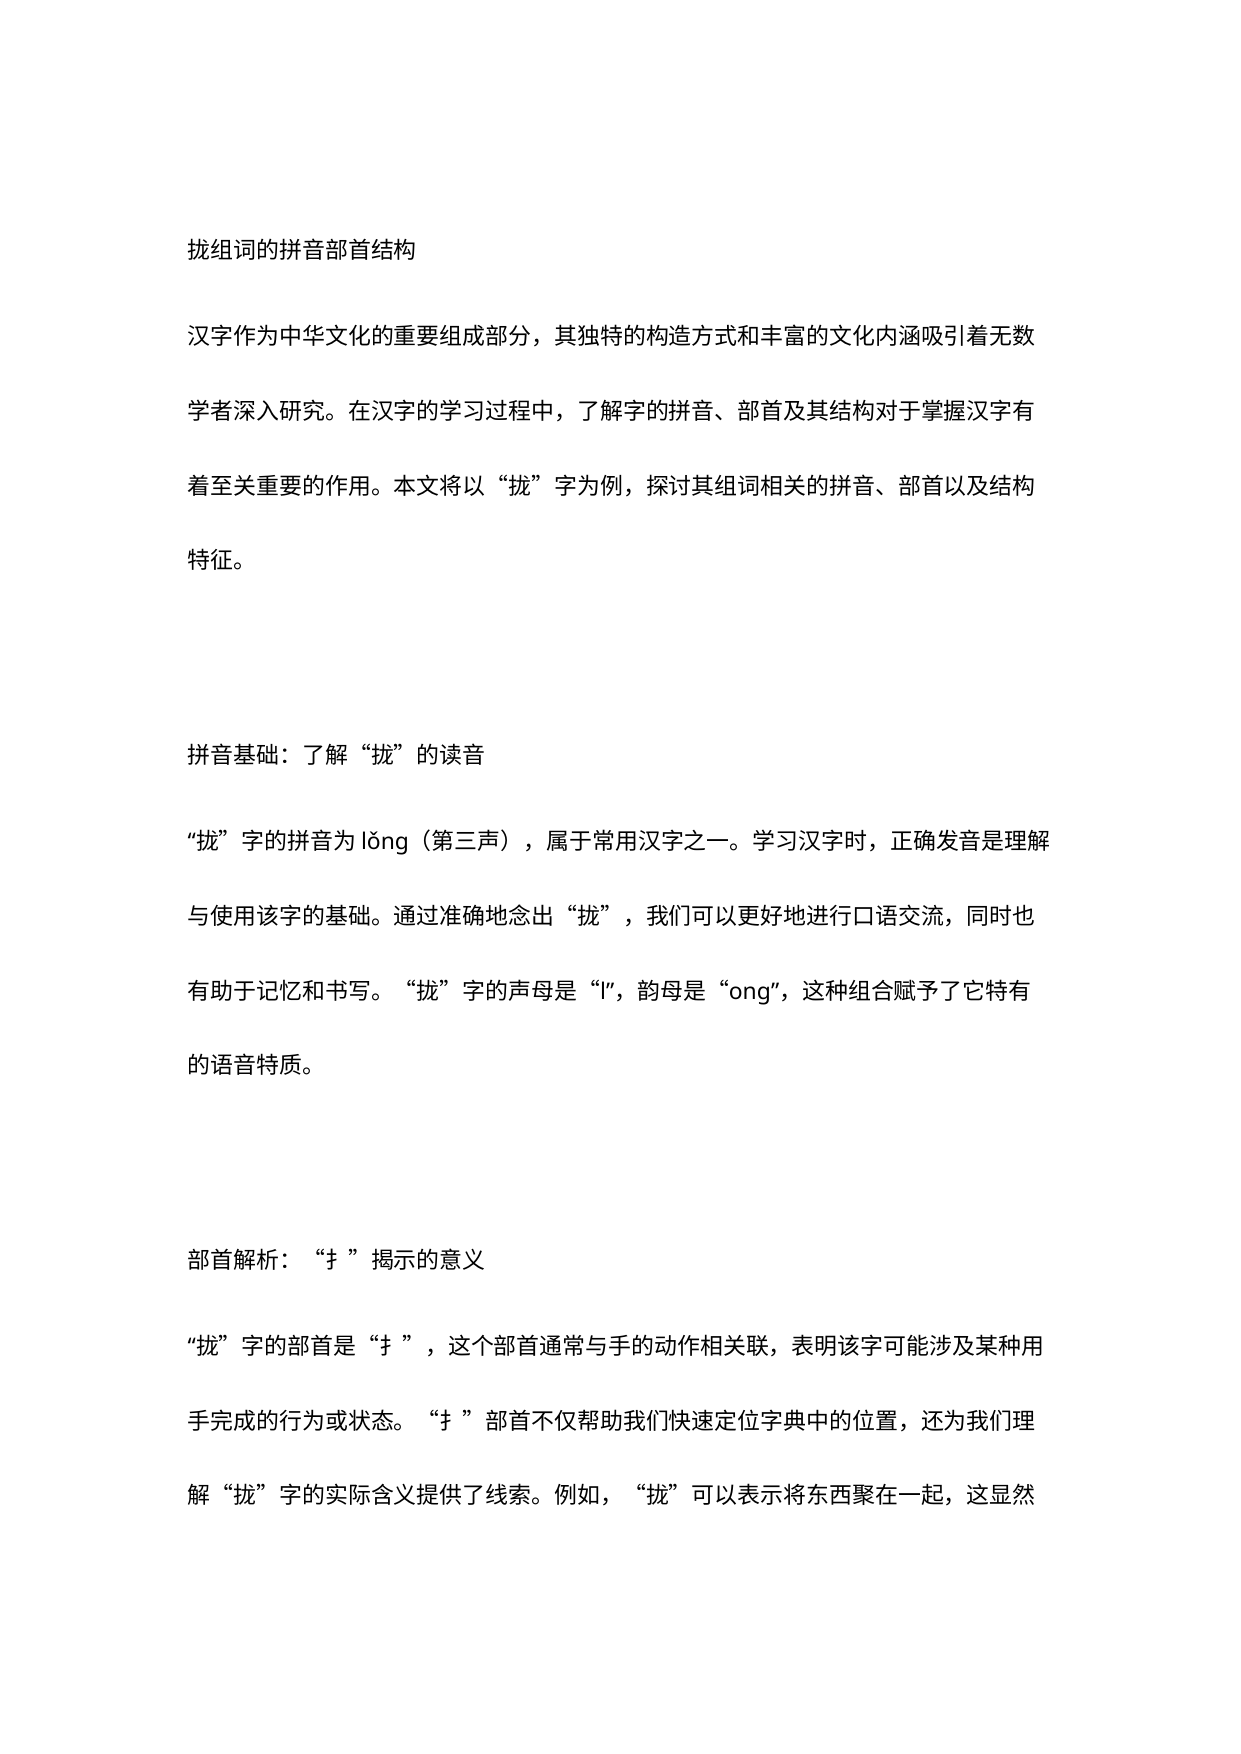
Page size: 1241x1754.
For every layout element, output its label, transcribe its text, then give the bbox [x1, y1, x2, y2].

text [187, 1312, 1053, 1527]
text 拢组词的拼音部首结构 [187, 216, 1053, 281]
text “拢”字的拼音为lǒng（第三声），属于常用汉字之一。学习汉字时，正确发音是理解与使用该字的基础。通过准确地念出“拢”，我们可以更好地进行口语交流，同时也有助于记忆和书写。“拢”字的声母是“l”，韵母是“ong”，这种组合赋予了它特有的语音特质。 [187, 807, 1053, 1096]
text 部首解析：“扌”揭示的意义 [187, 1226, 1053, 1291]
text 拼音基础：了解“拢”的读音 [187, 721, 1053, 786]
text 汉字作为中华文化的重要组成部分，其独特的构造方式和丰富的文化内涵吸引着无数学者深入研究。在汉字的学习过程中，了解字的拼音、部首及其结构对于掌握汉字有着至关重要的作用。本文将以“拢”字为例，探讨其组词相关的拼音、部首以及结构特征。 [187, 302, 1053, 591]
